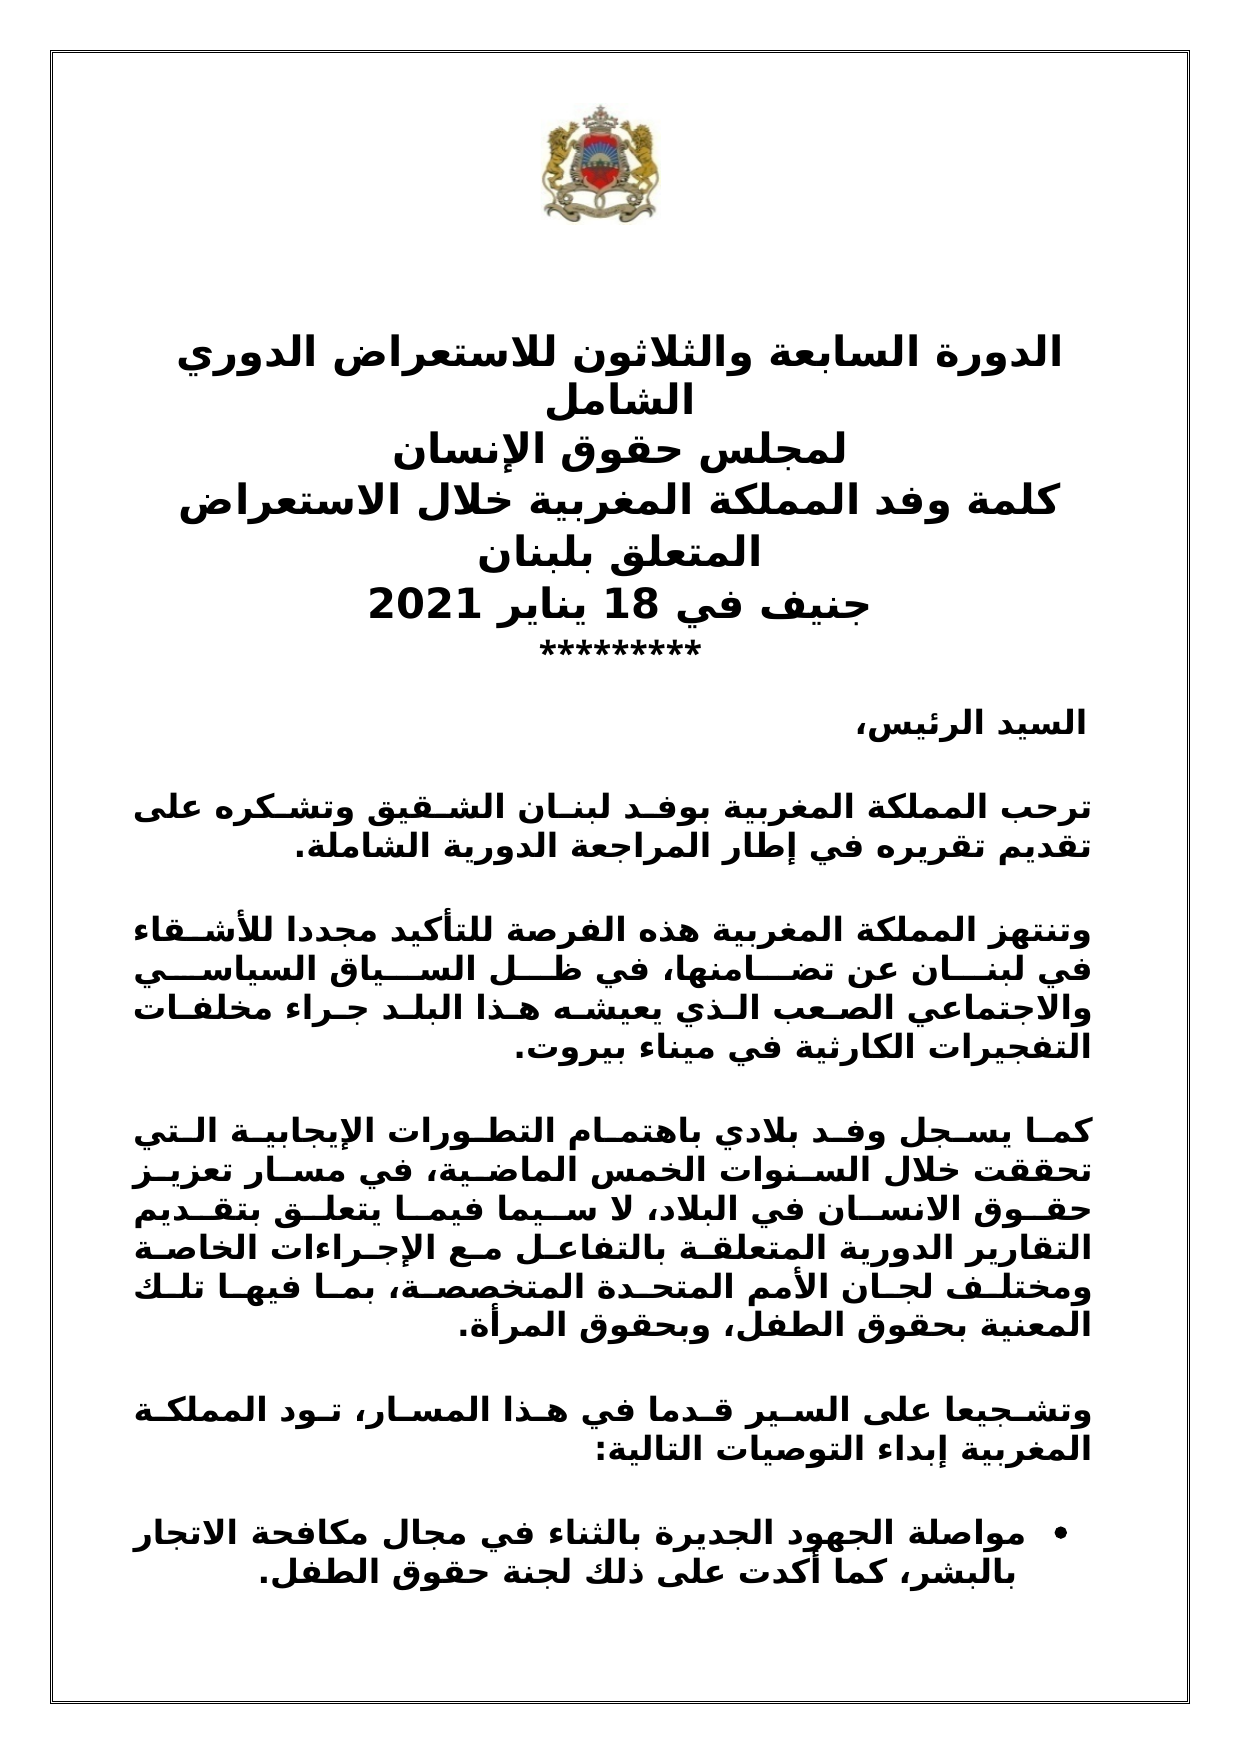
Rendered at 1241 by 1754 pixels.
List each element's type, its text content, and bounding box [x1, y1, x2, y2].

text كلمة وفد المملكة المغربية خلال الاستعراض المتعلق بلبنان [118, 473, 1122, 577]
text ********* [118, 629, 1122, 675]
text كما يسجل وفد بلادي باهتمام التطورات الإيجابية التي تحققت خلال السنوات الخمس الماضية، في مسار تعزيز حقوق الانسان في البلاد، لا سيما فيما يتعلق بتقديم التقارير الدورية المتعلقة بالتفاعل مع الإجراءات الخاصة ومختلف لجان الأمم المتحدة المتخصصة، بما فيها تلك المعنية بحقوق الطفل، وبحقوق المرأة. [133, 1112, 1092, 1345]
text الدورة السابعة والثلاثون للاستعراض الدوري الشامل [118, 327, 1122, 424]
text ترحب المملكة المغربية بوفد لبنان الشقيق وتشكره على تقديم تقريره في إطار المراجعة الدورية الشاملة. [133, 788, 1092, 865]
text وتنتهز المملكة المغربية هذه الفرصة للتأكيد مجددا للأشقاء في لبنان عن تضامنها، في ظل السياق السياسي والاجتماعي الصعب الذي يعيشه هذا البلد جراء مخلفات التفجيرات الكارثية في ميناء بيروت. [133, 911, 1092, 1066]
text وتشجيعا على السير قدما في هذا المسار، تود المملكة المغربية إبداء التوصيات التالية: [133, 1390, 1092, 1468]
picture [540, 103, 661, 225]
text جنيف في 18 يناير 2021 [118, 577, 1122, 629]
text السيد الرئيس، [118, 703, 1122, 742]
text لمجلس حقوق الإنسان [118, 424, 1122, 473]
list مواصلة الجهود الجديرة بالثناء في مجال مكافحة الاتجار بالبشر، كما أكدت على ذلك لجنة حقوق الطفل. [133, 1513, 1055, 1591]
